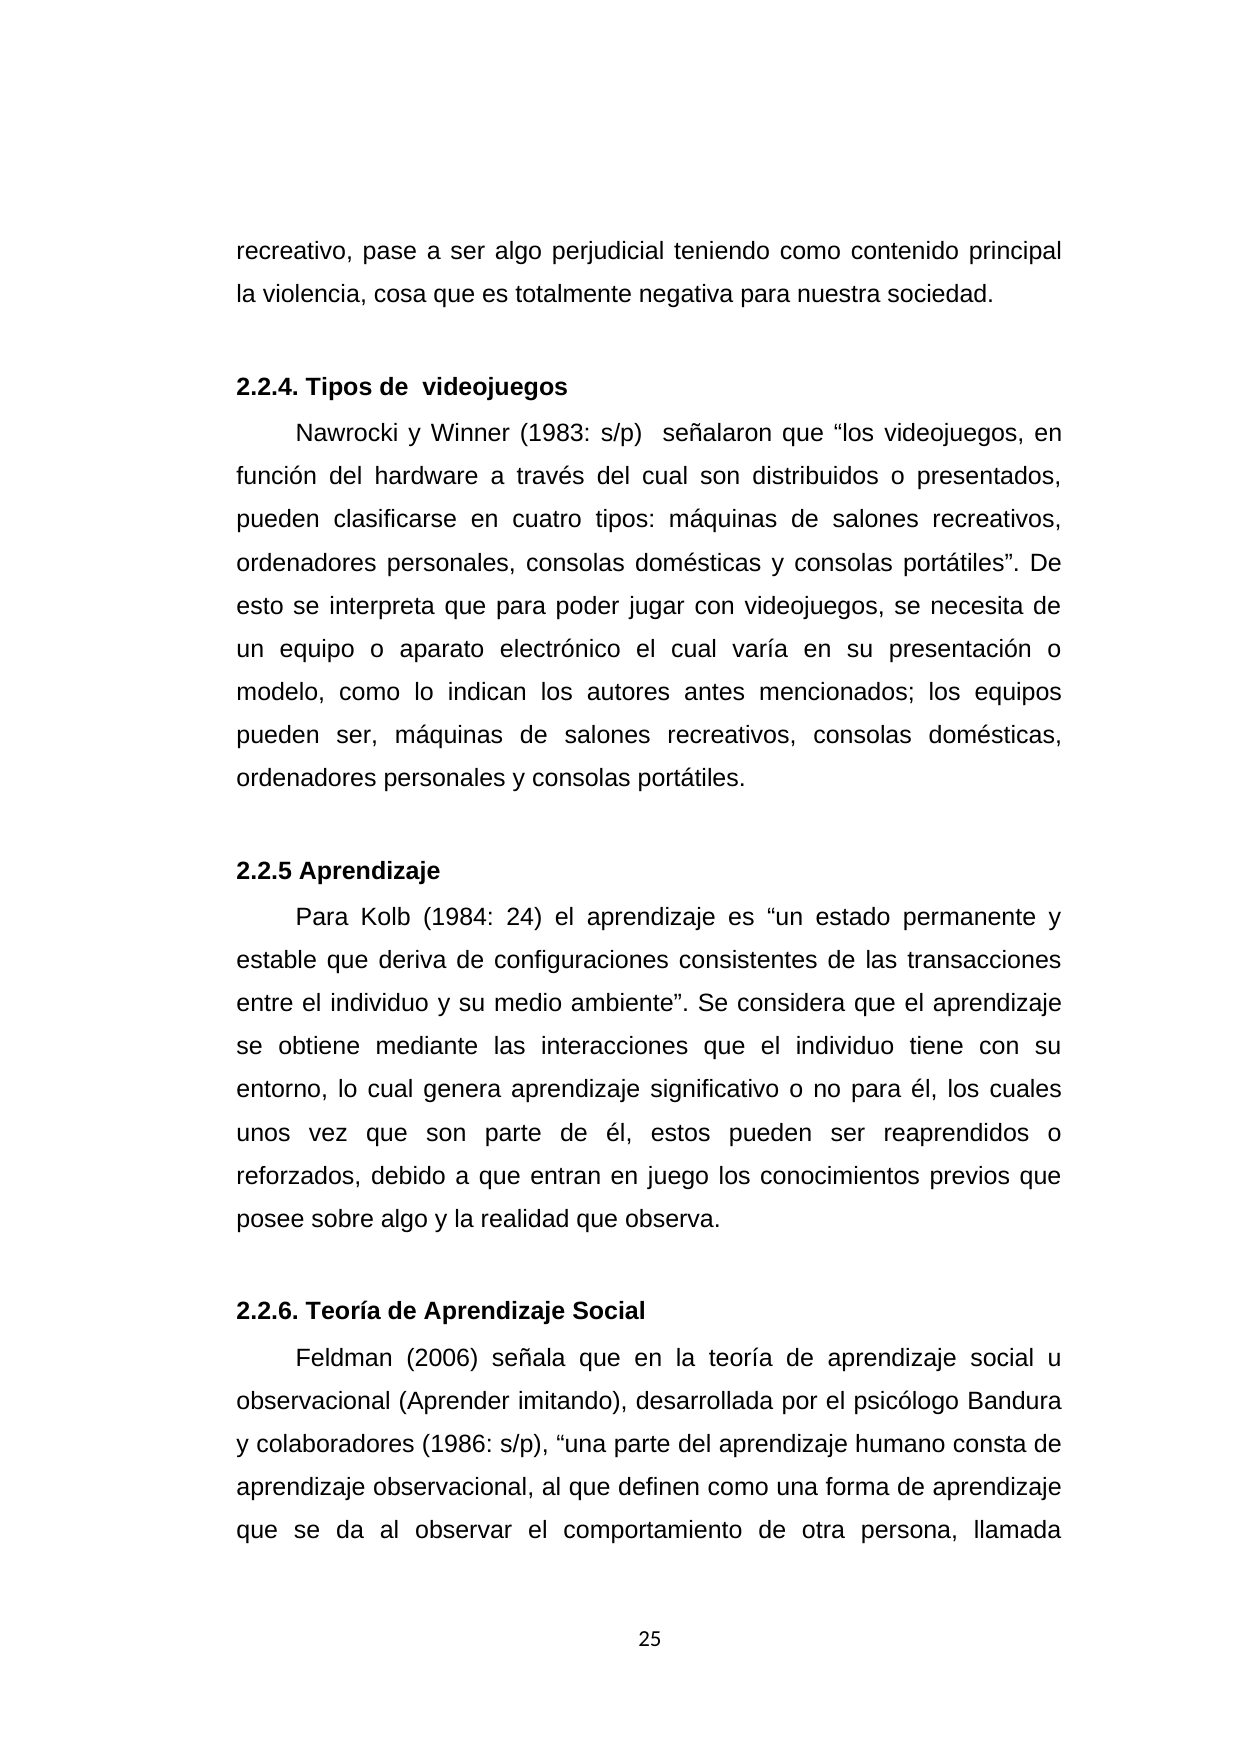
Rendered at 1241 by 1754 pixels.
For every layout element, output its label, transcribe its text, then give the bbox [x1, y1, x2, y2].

text Nawrocki y Winner (1983: s/p) señalaron que “los videojuegos, en función del hardware a través del cual son distribuidos o presentados, pueden clasificarse en cuatro tipos: máquinas de salones recreativos, ordenadores personales, consolas domésticas y consolas portátiles”. De esto se interpreta que para poder jugar con videojuegos, se necesita de un equipo o aparato electrónico el cual varía en su presentación o modelo, como lo indican los autores antes mencionados; los equipos pueden ser, máquinas de salones recreativos, consolas domésticas, ordenadores personales y consolas portátiles. [236, 418, 1063, 792]
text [236, 1342, 1063, 1544]
text 2.2.5 Aprendizaje [236, 856, 1063, 884]
text Para Kolb (1984: 24) el aprendizaje es “un estado permanente y estable que deriva de configuraciones consistentes de las transacciones entre el individuo y su medio ambiente”. Se considera que el aprendizaje se obtiene mediante las interacciones que el individuo tiene con su entorno, lo cual genera aprendizaje significativo o no para él, los cuales unos vez que son parte de él, estos pueden ser reaprendidos o reforzados, debido a que entran en juego los conocimientos previos que posee sobre algo y la realidad que observa. [236, 902, 1063, 1232]
text 2.2.6. Teoría de Aprendizaje Social [236, 1296, 1063, 1325]
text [236, 236, 1063, 308]
text 2.2.4. Tipos de videojuegos [236, 372, 1063, 401]
